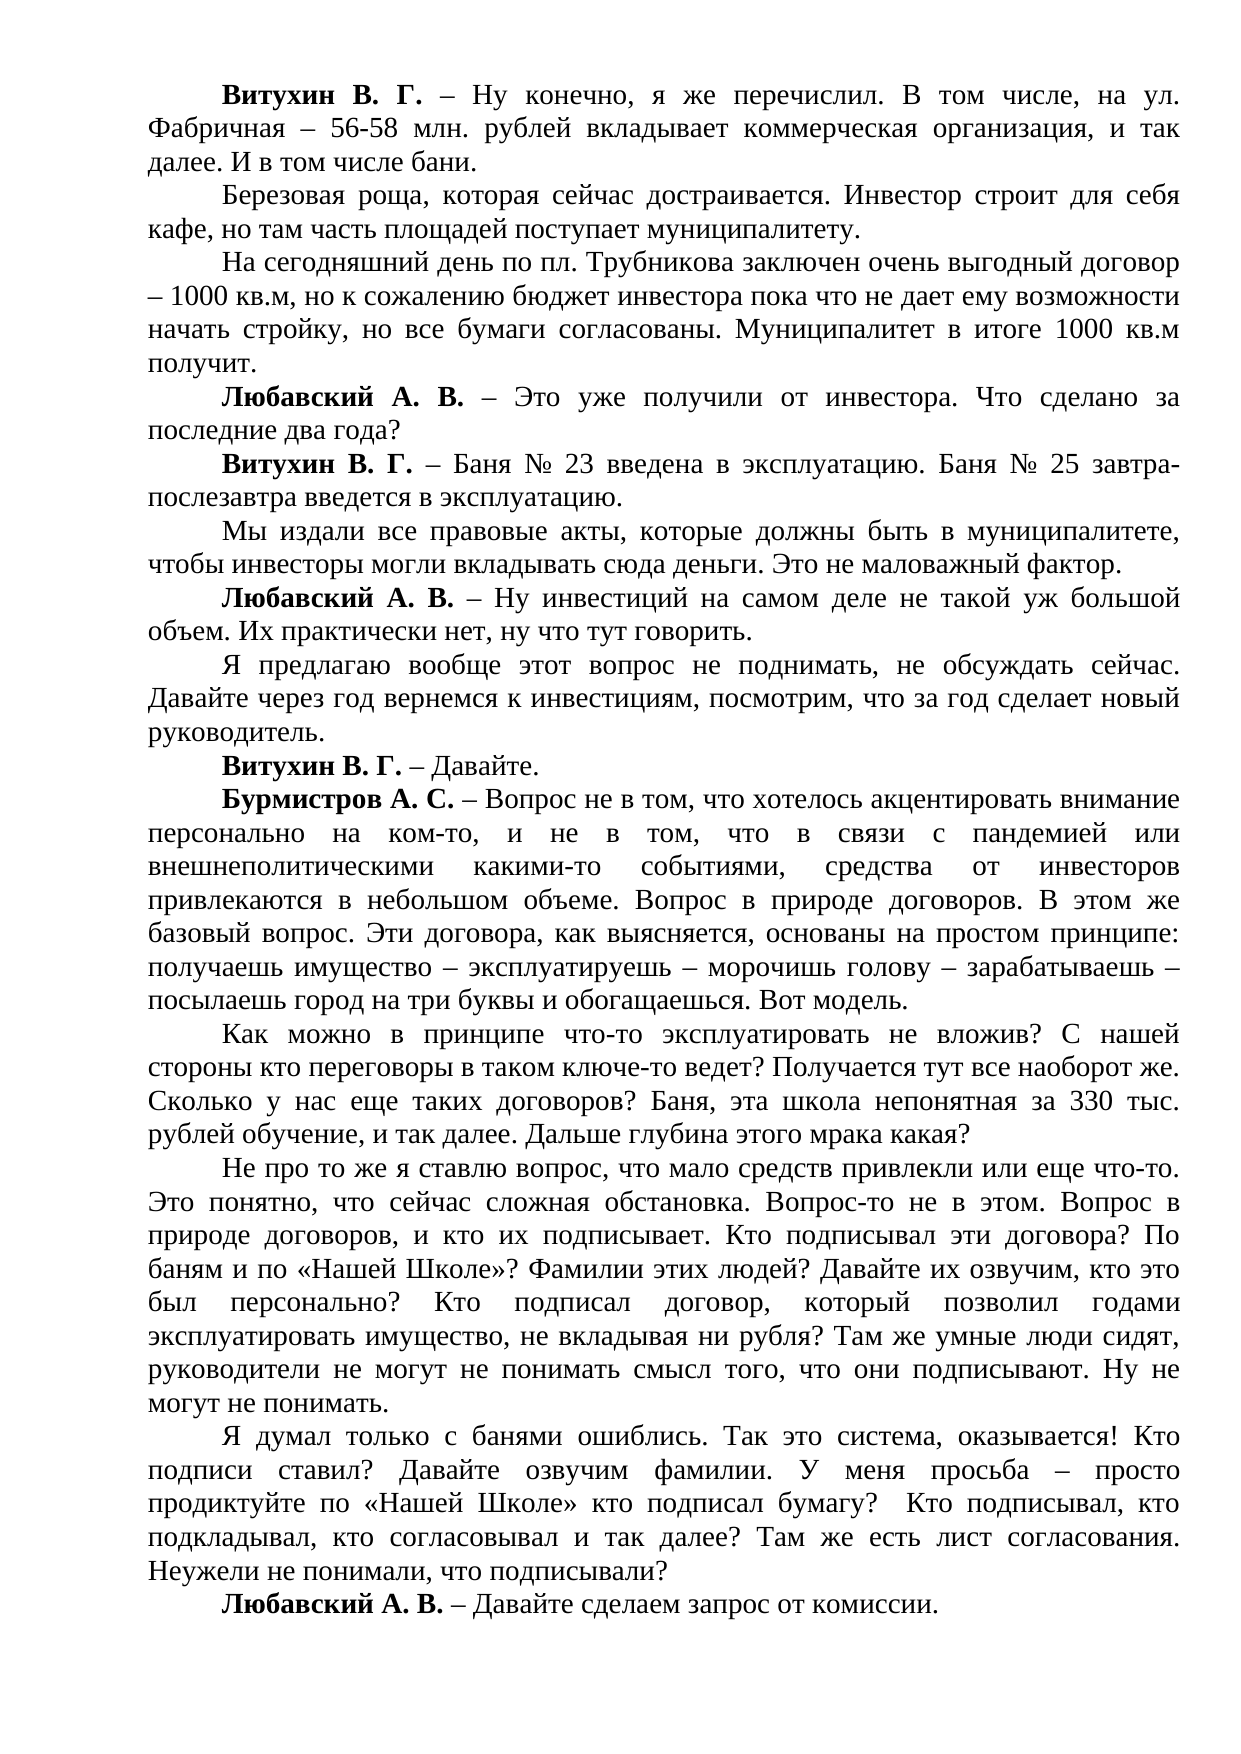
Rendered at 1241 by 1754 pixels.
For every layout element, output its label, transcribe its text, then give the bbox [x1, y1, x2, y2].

text На сегодняшний день по пл. Трубникова заключен очень выгодный договор – 1000 кв.м, но к сожалению бюджет инвестора пока что не дает ему возможности начать стройку, но все бумаги согласованы. Муниципалитет в итоге 1000 кв.м получит. [148, 244, 1181, 379]
text Как можно в принципе что-то эксплуатировать не вложив? С нашей стороны кто переговоры в таком ключе-то ведет? Получается тут все наоборот же. Сколько у нас еще таких договоров? Баня, эта школа непонятная за 330 тыс. рублей обучение, и так далее. Дальше глубина этого мрака какая? [148, 1016, 1181, 1150]
text Я предлагаю вообще этот вопрос не поднимать, не обсуждать сейчас. Давайте через год вернемся к инвестициям, посмотрим, что за год сделает новый руководитель. [148, 647, 1181, 748]
text Витухин В. Г. – Ну конечно, я же перечислил. В том числе, на ул. Фабричная – 56-58 млн. рублей вкладывает коммерческая организация, и так далее. И в том числе бани. [148, 77, 1181, 177]
text Любавский А. В. – Давайте сделаем запрос от комиссии. [148, 1586, 1181, 1620]
text Любавский А. В. – Это уже получили от инвестора. Что сделано за последние два года? [148, 379, 1181, 446]
text Витухин В. Г. – Баня № 23 введена в эксплуатацию. Баня № 25 завтра-послезавтра введется в эксплуатацию. [148, 446, 1181, 513]
text Не про то же я ставлю вопрос, что мало средств привлекли или еще что-то. Это понятно, что сейчас сложная обстановка. Вопрос-то не в этом. Вопрос в природе договоров, и кто их подписывает. Кто подписывал эти договора? По баням и по «Нашей Школе»? Фамилии этих людей? Давайте их озвучим, кто это был персонально? Кто подписал договор, который позволил годами эксплуатировать имущество, не вкладывая ни рубля? Там же умные люди сидят, руководители не могут не понимать смысл того, что они подписывают. Ну не могут не понимать. [148, 1150, 1181, 1418]
text Березовая роща, которая сейчас достраивается. Инвестор строит для себя кафе, но там часть площадей поступает муниципалитету. [148, 177, 1181, 244]
text Любавский А. В. – Ну инвестиций на самом деле не такой уж большой объем. Их практически нет, ну что тут говорить. [148, 580, 1181, 647]
text Мы издали все правовые акты, которые должны быть в муниципалитете, чтобы инвесторы могли вкладывать сюда деньги. Это не маловажный фактор. [148, 513, 1181, 580]
text Бурмистров А. С. – Вопрос не в том, что хотелось акцентировать внимание персонально на ком-то, и не в том, что в связи с пандемией или внешнеполитическими какими-то событиями, средства от инвесторов привлекаются в небольшом объеме. Вопрос в природе договоров. В этом же базовый вопрос. Эти договора, как выясняется, основаны на простом принципе: получаешь имущество – эксплуатируешь – морочишь голову – зарабатываешь – посылаешь город на три буквы и обогащаешься. Вот модель. [148, 781, 1181, 1016]
text Я думал только с банями ошиблись. Так это система, оказывается! Кто подписи ставил? Давайте озвучим фамилии. У меня просьба – просто продиктуйте по «Нашей Школе» кто подписал бумагу? Кто подписывал, кто подкладывал, кто согласовывал и так далее? Там же есть лист согласования. Неужели не понимали, что подписывали? [148, 1418, 1181, 1586]
text Витухин В. Г. – Давайте. [148, 748, 1181, 781]
